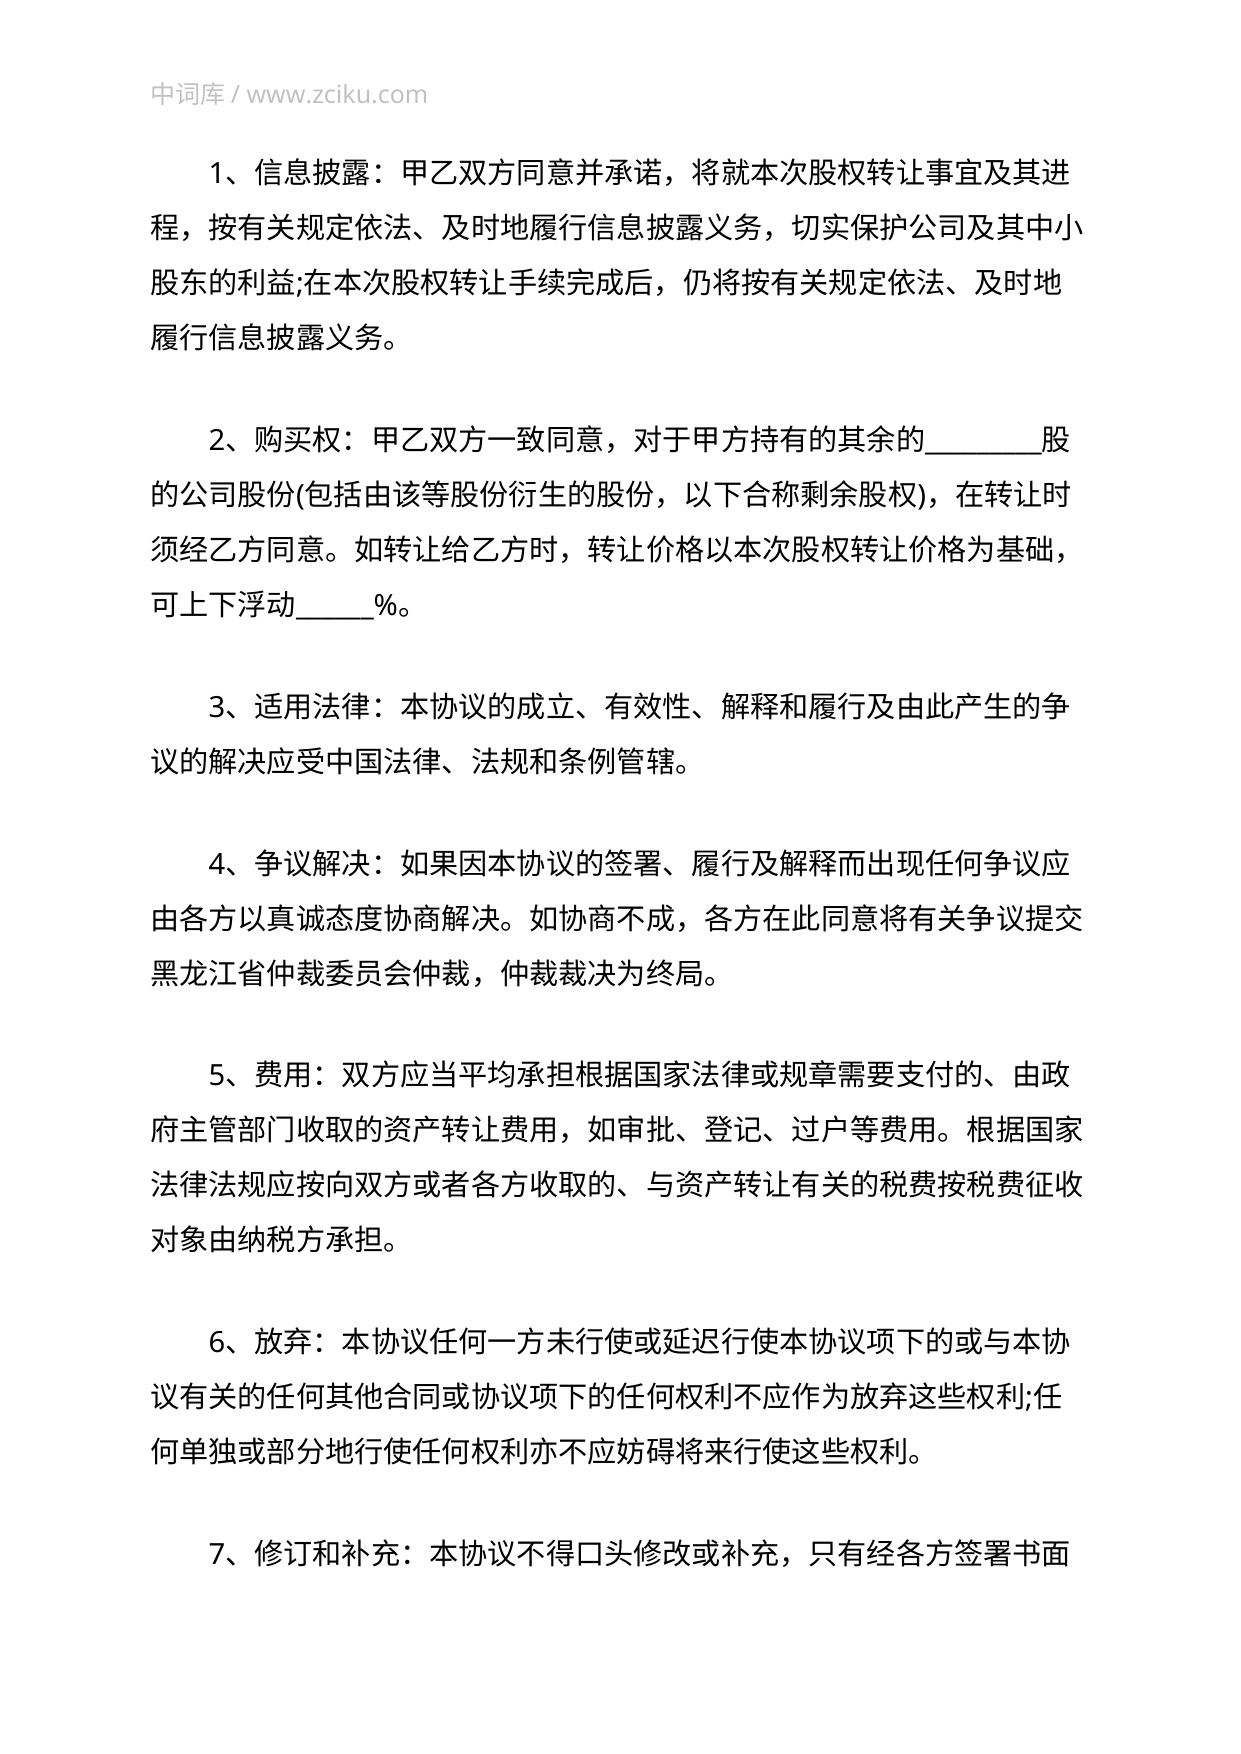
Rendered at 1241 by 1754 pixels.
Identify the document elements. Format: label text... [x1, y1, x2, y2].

text 2、购买权：甲乙双方一致同意，对于甲方持有的其余的_________股的公司股份(包括由该等股份衍生的股份，以下合称剩余股权)，在转让时须经乙方同意。如转让给乙方时，转让价格以本次股权转让价格为基础，可上下浮动______%。 [150, 417, 1090, 624]
text 6、放弃：本协议任何一方未行使或延迟行使本协议项下的或与本协议有关的任何其他合同或协议项下的任何权利不应作为放弃这些权利;任何单独或部分地行使任何权利亦不应妨碍将来行使这些权利。 [150, 1318, 1090, 1471]
text 3、适用法律：本协议的成立、有效性、解释和履行及由此产生的争议的解决应受中国法律、法规和条例管辖。 [150, 683, 1090, 781]
text 4、争议解决：如果因本协议的签署、履行及解释而出现任何争议应由各方以真诚态度协商解决。如协商不成，各方在此同意将有关争议提交黑龙江省仲裁委员会仲裁，仲裁裁决为终局。 [150, 840, 1090, 992]
text 5、费用：双方应当平均承担根据国家法律或规章需要支付的、由政府主管部门收取的资产转让费用，如审批、登记、过户等费用。根据国家法律法规应按向双方或者各方收取的、与资产转让有关的税费按税费征收对象由纳税方承担。 [150, 1052, 1090, 1259]
text 1、信息披露：甲乙双方同意并承诺，将就本次股权转让事宜及其进程，按有关规定依法、及时地履行信息披露义务，切实保护公司及其中小股东的利益;在本次股权转让手续完成后，仍将按有关规定依法、及时地履行信息披露义务。 [150, 150, 1090, 357]
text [150, 1530, 1090, 1573]
